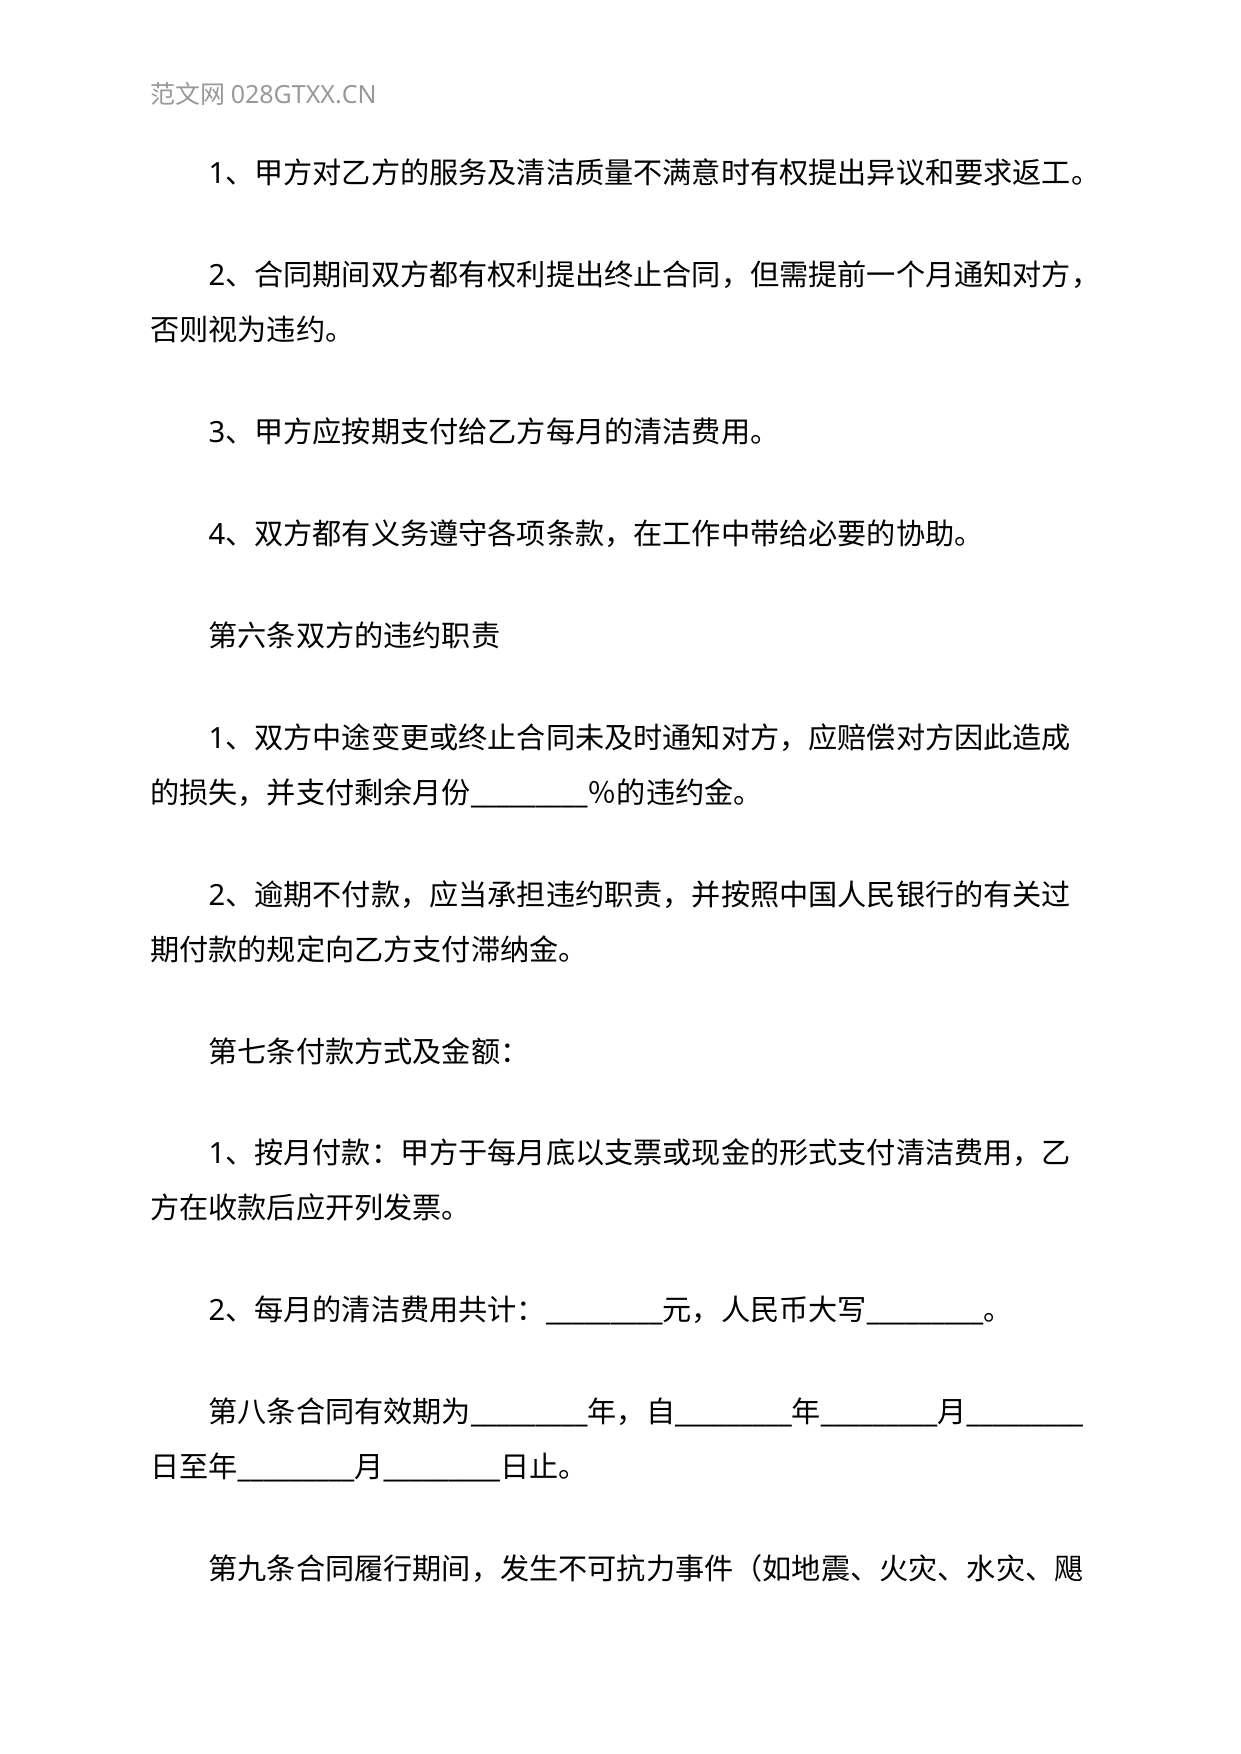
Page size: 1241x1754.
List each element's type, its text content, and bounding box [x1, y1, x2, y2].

text 第六条双方的违约职责 [150, 613, 1090, 655]
text 4、双方都有义务遵守各项条款，在工作中带给必要的协助。 [150, 511, 1090, 553]
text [150, 1546, 1090, 1588]
text 3、甲方应按期支付给乙方每月的清洁费用。 [150, 409, 1090, 451]
text 2、每月的清洁费用共计：_________元，人民币大写_________。 [150, 1287, 1090, 1329]
text 1、甲方对乙方的服务及清洁质量不满意时有权提出异议和要求返工。 [150, 150, 1090, 192]
text 第八条合同有效期为_________年，自_________年_________月_________日至年_________月_________日止。 [150, 1389, 1090, 1486]
text 2、逾期不付款，应当承担违约职责，并按照中国人民银行的有关过期付款的规定向乙方支付滞纳金。 [150, 871, 1090, 969]
text 第七条付款方式及金额： [150, 1028, 1090, 1071]
text 2、合同期间双方都有权利提出终止合同，但需提前一个月通知对方，否则视为违约。 [150, 252, 1090, 349]
text 1、双方中途变更或终止合同未及时通知对方，应赔偿对方因此造成的损失，并支付剩余月份_________％的违约金。 [150, 714, 1090, 812]
text 1、按月付款：甲方于每月底以支票或现金的形式支付清洁费用，乙方在收款后应开列发票。 [150, 1130, 1090, 1227]
